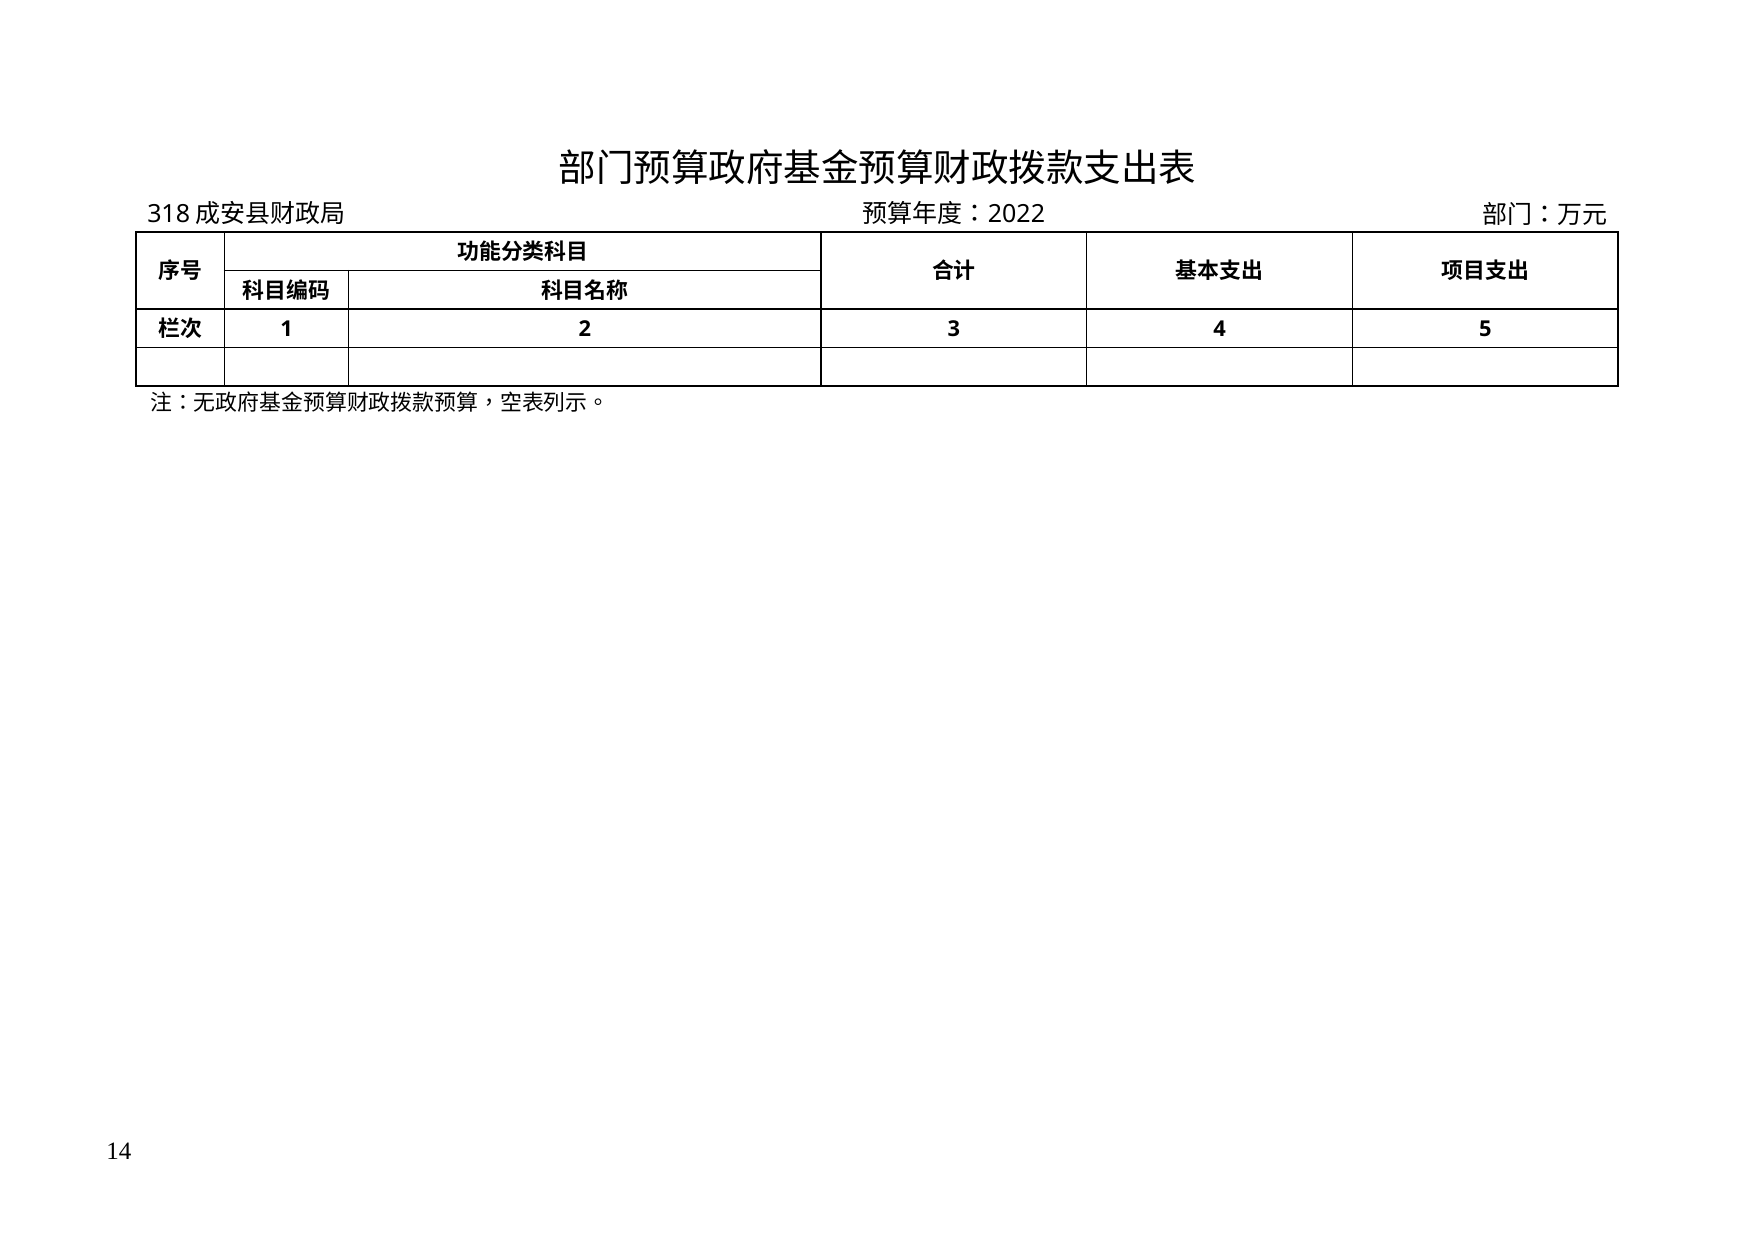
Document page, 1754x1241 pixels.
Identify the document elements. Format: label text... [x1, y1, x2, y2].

table_cell 1 [225, 310, 348, 347]
table_cell 序号 [137, 233, 224, 308]
table_cell 科目编码 [225, 271, 348, 308]
table_cell 5 [1353, 310, 1617, 347]
text 部门预算政府基金预算财政拨款支出表 [106, 142, 1648, 193]
table_cell [822, 348, 1086, 385]
table_cell 3 [822, 310, 1086, 347]
table_cell 合计 [822, 233, 1086, 308]
table_cell 项目支出 [1353, 233, 1617, 308]
table_cell 栏次 [137, 310, 224, 347]
table_header 部门：万元 [1087, 195, 1617, 231]
table_cell [225, 348, 348, 385]
table_header 预算年度：2022 [822, 195, 1086, 231]
table_cell [349, 348, 820, 385]
table_header 318成安县财政局 [137, 195, 820, 231]
table_cell 4 [1087, 310, 1352, 347]
table_cell [1353, 348, 1617, 385]
table_cell [1087, 348, 1352, 385]
table_cell 科目名称 [349, 271, 820, 308]
text 注：无政府基金预算财政拨款预算，空表列示。 [106, 387, 1648, 416]
table_cell 基本支出 [1087, 233, 1352, 308]
table_cell [137, 348, 224, 385]
table_cell 功能分类科目 [225, 233, 820, 270]
table_cell 2 [349, 310, 820, 347]
